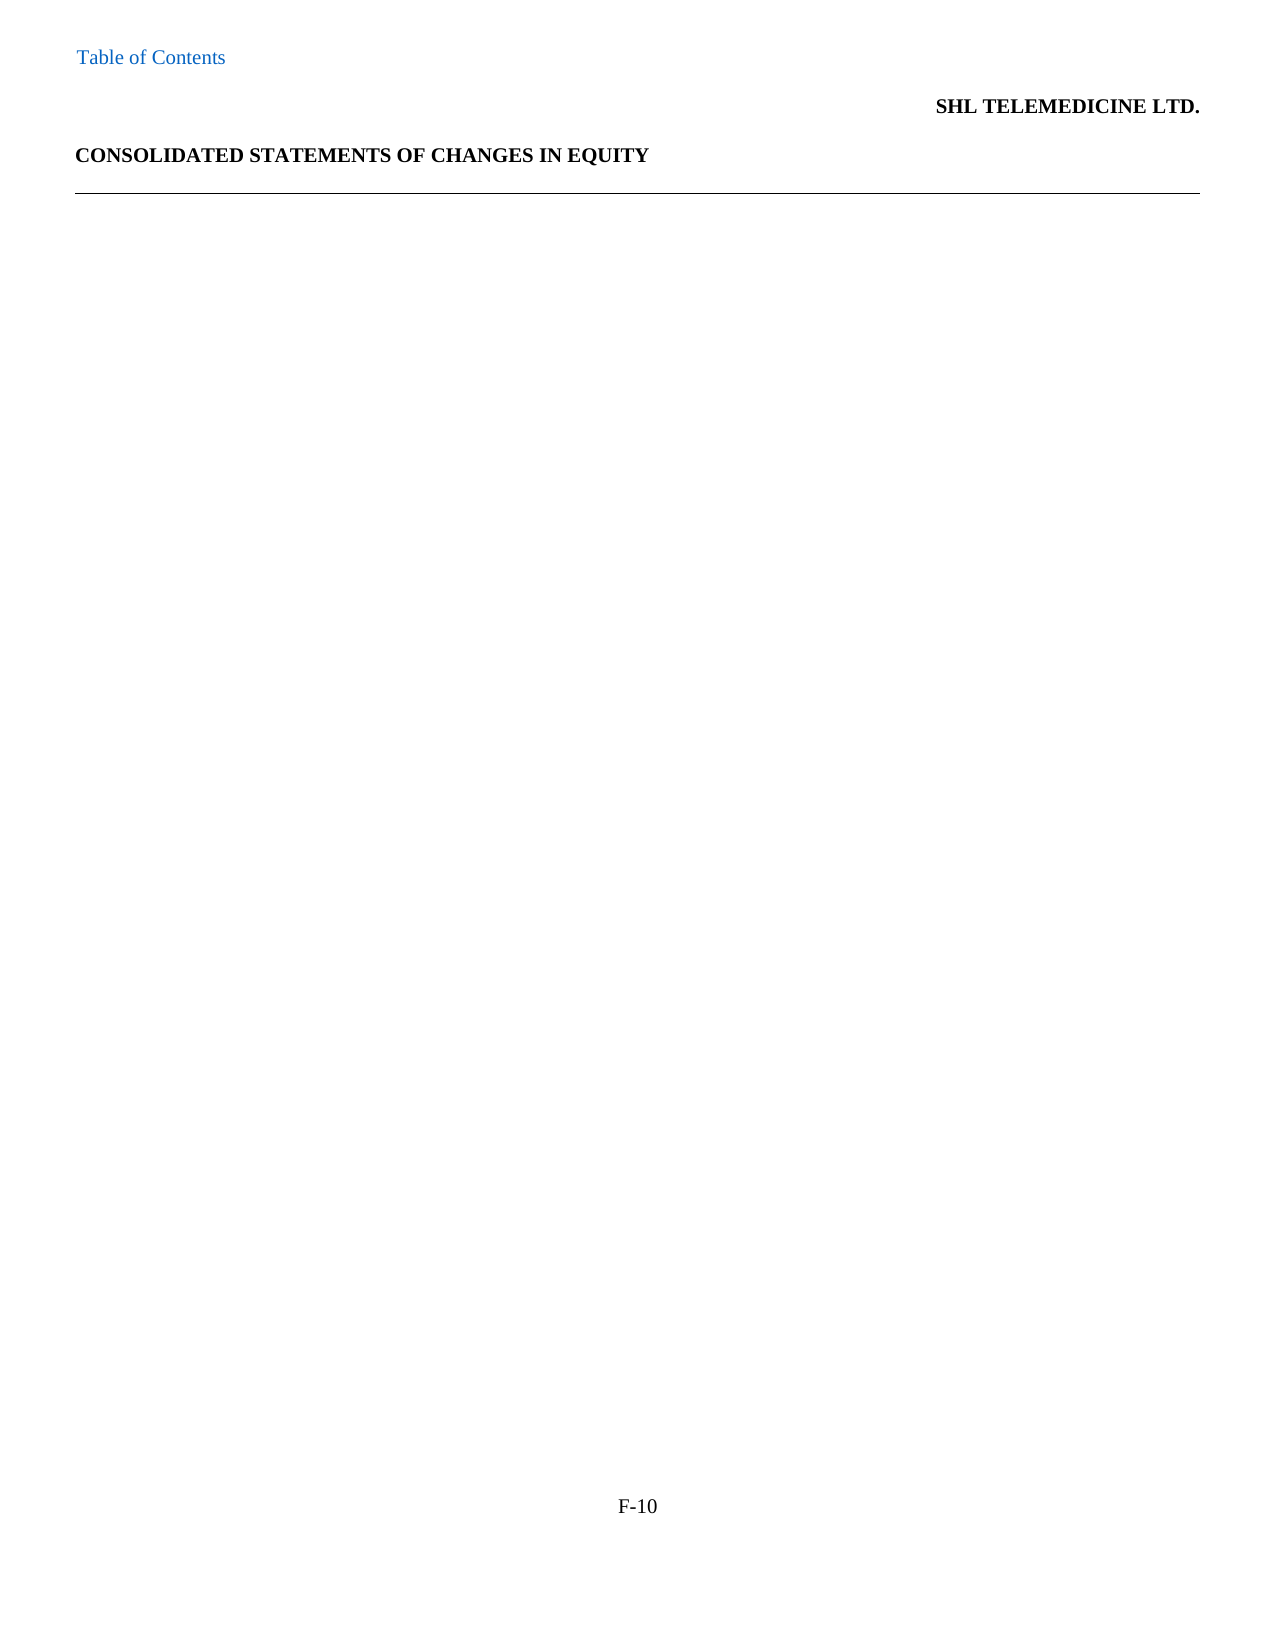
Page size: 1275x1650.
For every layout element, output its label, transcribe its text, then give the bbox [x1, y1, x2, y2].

subtitle CONSOLIDATED STATEMENTS OF CHANGES IN EQUITY [75, 143, 1200, 167]
